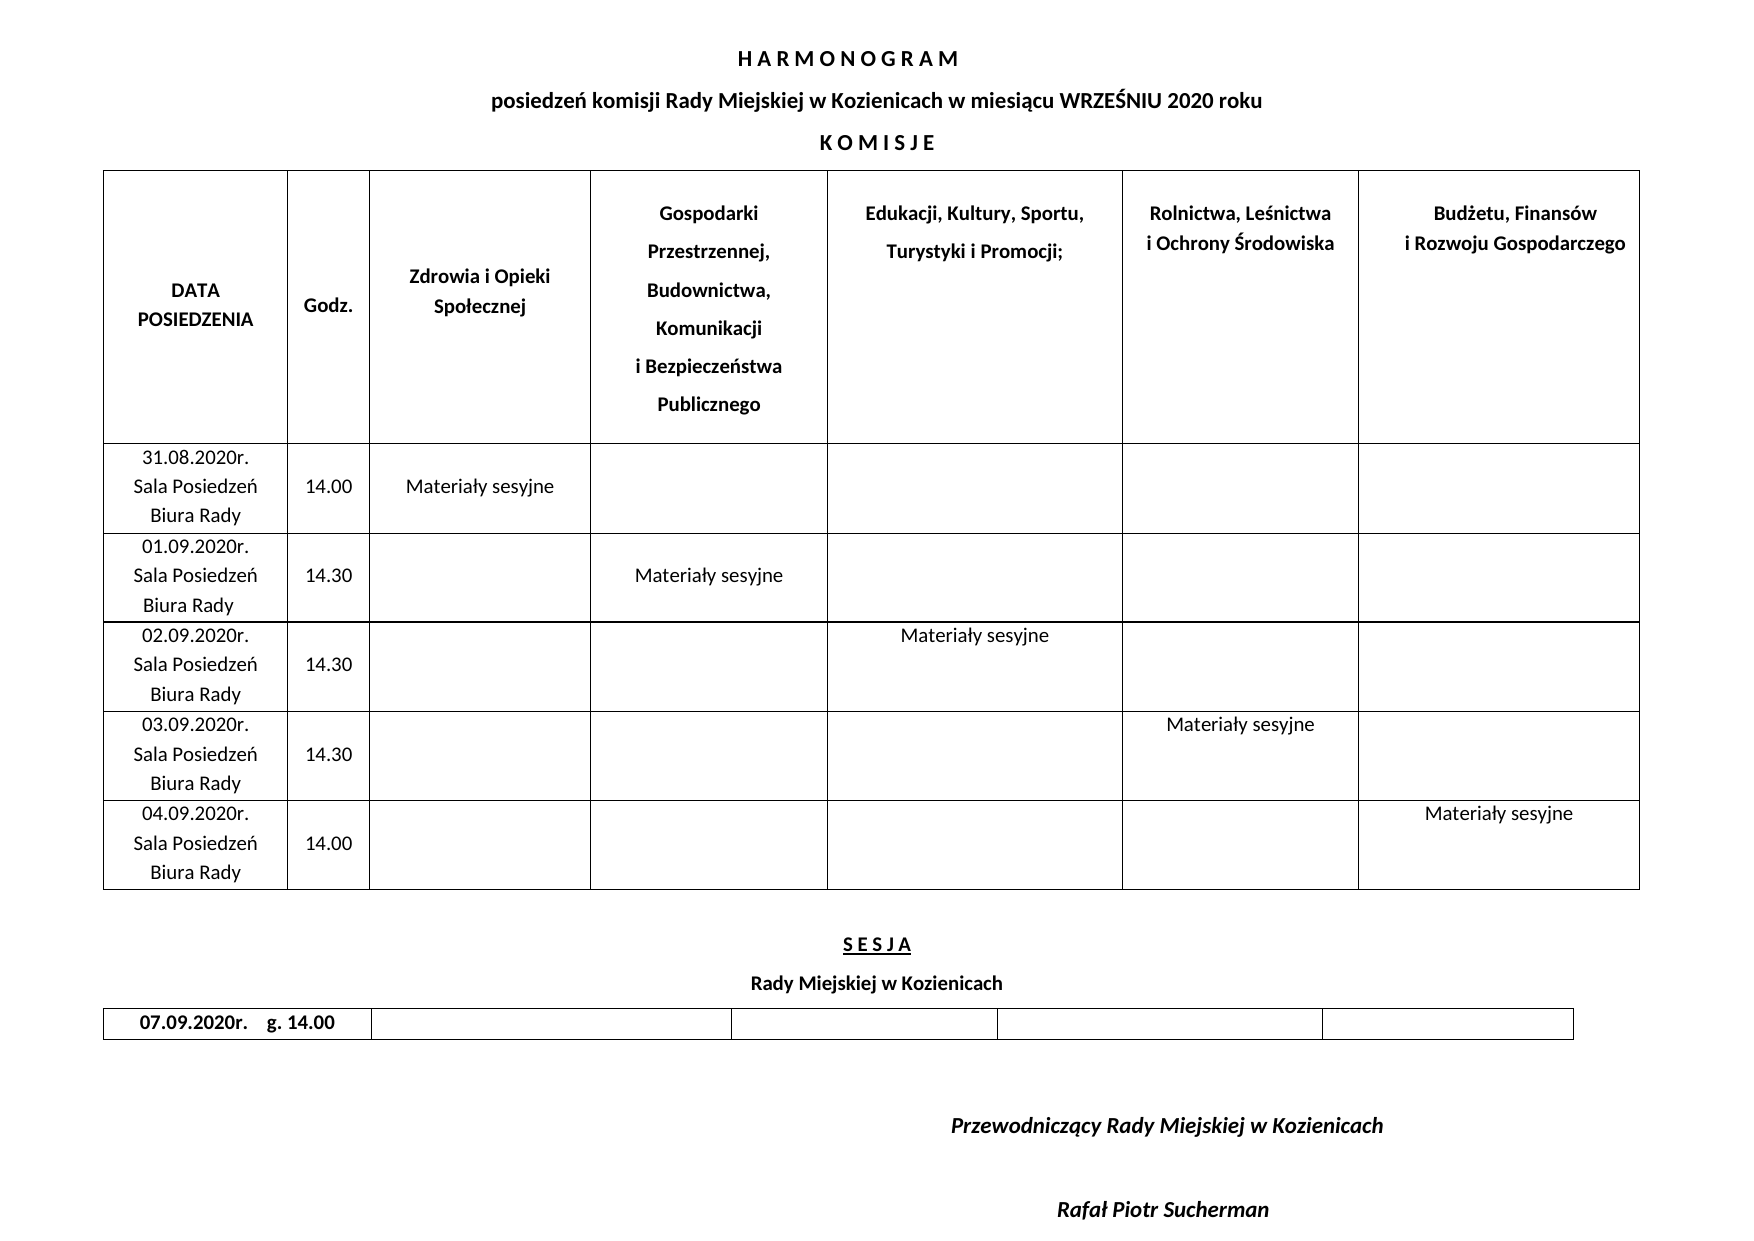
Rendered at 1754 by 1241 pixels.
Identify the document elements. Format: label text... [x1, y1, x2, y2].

title H A R M O N O G R A M [664, 44, 1606, 72]
table_header Zdrowia i Opieki Społecznej [370, 171, 590, 443]
table_cell [591, 801, 827, 889]
table_cell [1359, 623, 1639, 711]
table_cell [1359, 534, 1639, 621]
table_header [732, 1009, 997, 1039]
table_cell [828, 534, 1122, 621]
table_cell [1359, 712, 1639, 799]
table_header [998, 1009, 1322, 1039]
table_header Budżetu, Finansów i Rozwoju Gospodarczego [1359, 171, 1639, 443]
table_cell [1123, 444, 1358, 532]
table_cell 14.30 [288, 534, 369, 621]
table_cell [828, 444, 1122, 532]
table_cell 14.30 [288, 623, 369, 711]
table_cell Materiały sesyjne [828, 623, 1122, 711]
table_cell [828, 712, 1122, 799]
table_cell [1123, 801, 1358, 889]
table_cell 14.00 [288, 444, 369, 532]
table_cell [591, 712, 827, 799]
subtitle S E S J A [148, 932, 1606, 957]
text K O M I S J E [148, 128, 1606, 156]
table_cell [370, 623, 590, 711]
table_cell 03.09.2020r. Sala Posiedzeń Biura Rady [104, 712, 287, 799]
table_cell [828, 801, 1122, 889]
table_header Gospodarki Przestrzennej, Budownictwa, Komunikacji i Bezpieczeństwa Publicznego [591, 171, 827, 443]
table_cell [1359, 444, 1639, 532]
table_cell [591, 444, 827, 532]
table_cell [1123, 623, 1358, 711]
table_cell [370, 801, 590, 889]
table_cell 14.30 [288, 712, 369, 799]
table_header 07.09.2020r. g. 14.00 [104, 1009, 371, 1039]
table_header DATA POSIEDZENIA [104, 171, 287, 443]
table_header Rolnictwa, Leśnictwa i Ochrony Środowiska [1123, 171, 1358, 443]
table_cell 01.09.2020r. Sala Posiedzeń Biura Rady [104, 534, 287, 621]
table_cell 02.09.2020r. Sala Posiedzeń Biura Rady [104, 623, 287, 711]
table_cell Materiały sesyjne [1123, 712, 1358, 799]
text posiedzeń komisji Rady Miejskiej w Kozienicach w miesiącu WRZEŚNIU 2020 roku [148, 86, 1606, 114]
table_cell Materiały sesyjne [1359, 801, 1639, 889]
table_header [1323, 1009, 1573, 1039]
table_header [372, 1009, 731, 1039]
text Przewodniczący Rady Miejskiej w Kozienicach [148, 1111, 1606, 1139]
table_cell [370, 712, 590, 799]
table_cell Materiały sesyjne [591, 534, 827, 621]
table_header Edukacji, Kultury, Sportu, Turystyki i Promocji; [828, 171, 1122, 443]
table_cell Materiały sesyjne [370, 444, 590, 532]
subtitle Rady Miejskiej w Kozienicach [148, 970, 1606, 995]
table_cell [1123, 534, 1358, 621]
table_cell 14.00 [288, 801, 369, 889]
table_cell 31.08.2020r. Sala Posiedzeń Biura Rady [104, 444, 287, 532]
text Rafał Piotr Sucherman [148, 1195, 1606, 1223]
table_cell [591, 623, 827, 711]
table_header Godz. [288, 171, 369, 443]
table_cell 04.09.2020r. Sala Posiedzeń Biura Rady [104, 801, 287, 889]
table_cell [370, 534, 590, 621]
